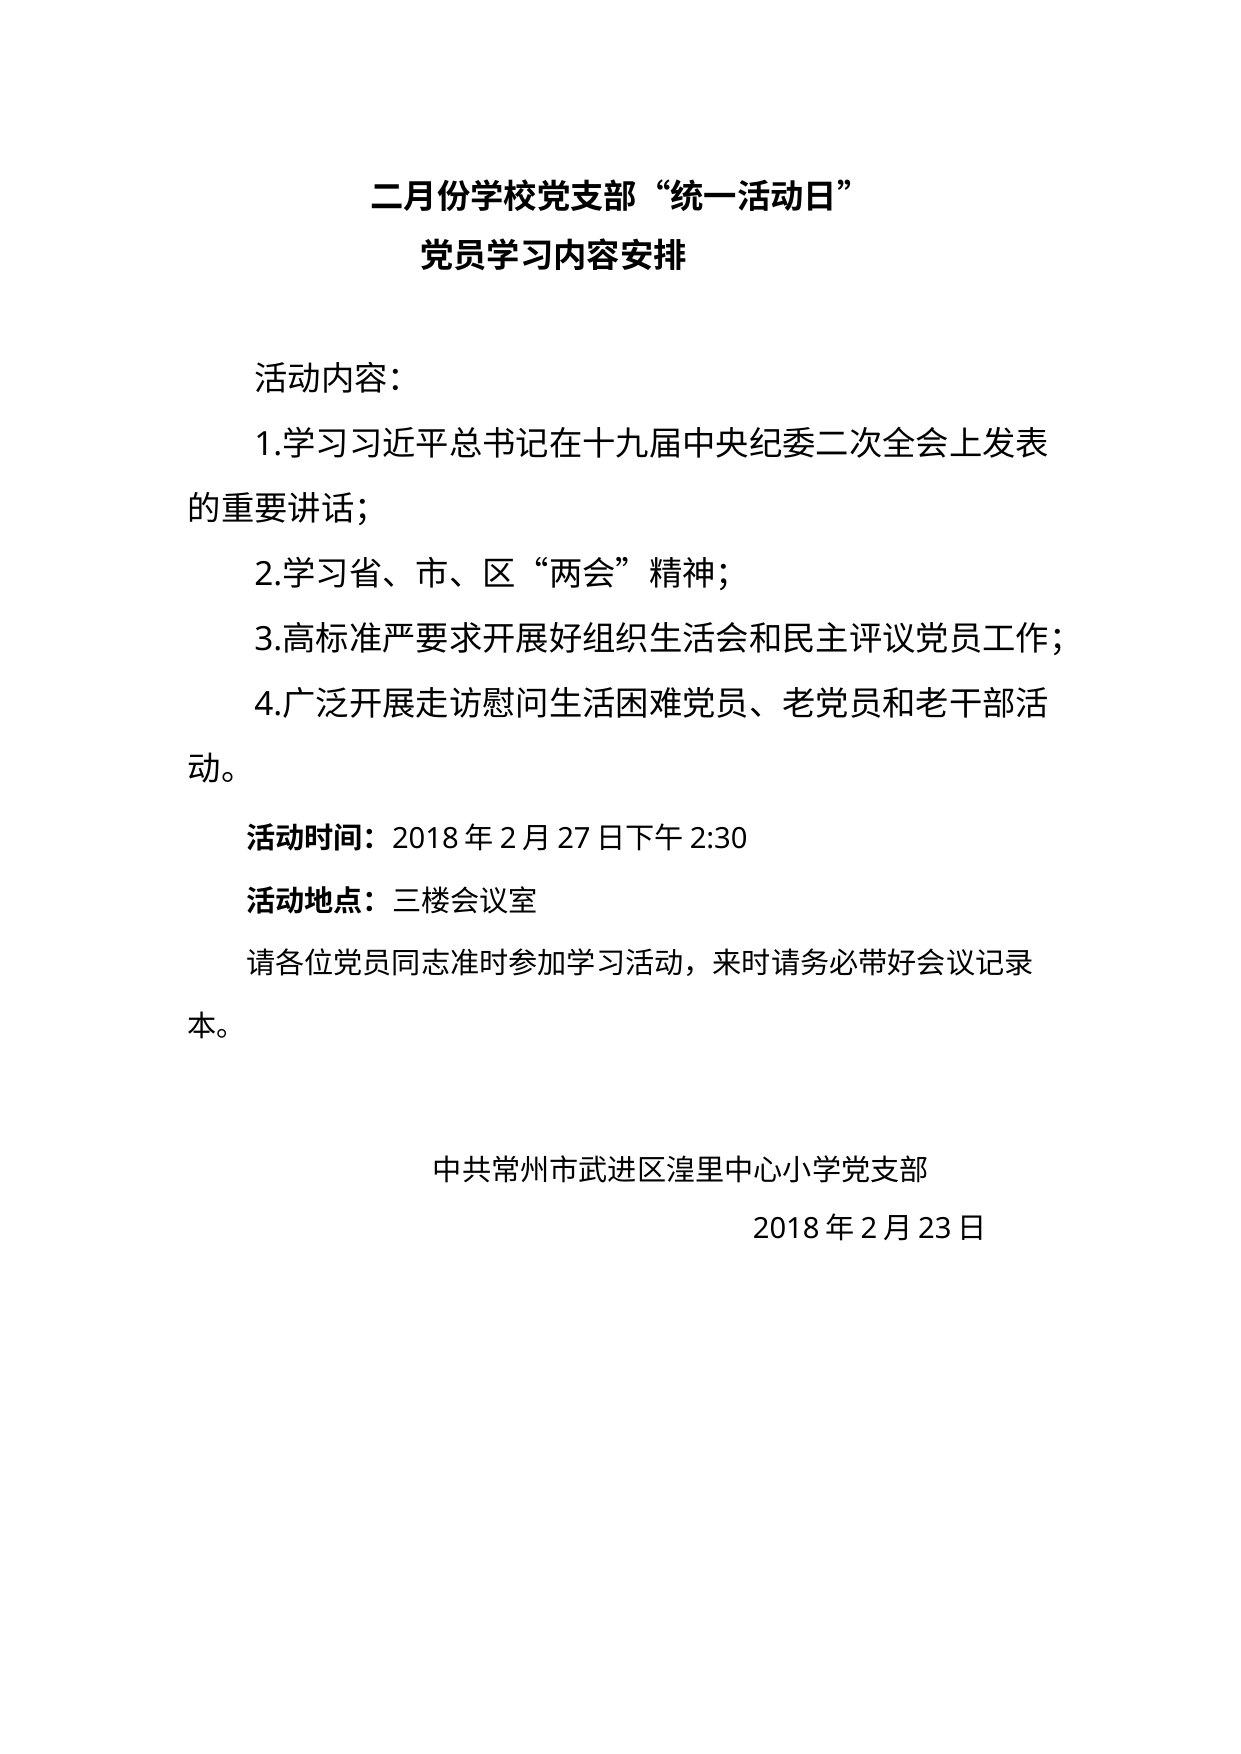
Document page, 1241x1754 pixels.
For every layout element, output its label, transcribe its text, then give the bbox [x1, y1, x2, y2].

text 中共常州市武进区湟里中心小学党支部 [187, 1134, 1053, 1192]
text 请各位党员同志准时参加学习活动，来时请务必带好会议记录本。 [187, 924, 1053, 1049]
text 活动内容： [187, 344, 1053, 409]
text 3.高标准严要求开展好组织生活会和民主评议党员工作； [187, 604, 1053, 669]
text 1.学习习近平总书记在十九届中央纪委二次全会上发表的重要讲话； [187, 409, 1053, 539]
text 党员学习内容安排 [187, 220, 1053, 279]
text 2.学习省、市、区“两会”精神； [187, 539, 1053, 604]
text 二月份学校党支部“统一活动日” [187, 162, 1053, 220]
text 4.广泛开展走访慰问生活困难党员、老党员和老干部活动。 [187, 669, 1053, 799]
text 活动时间：2018年2月27日下午2:30 [187, 799, 1053, 861]
text 2018年2月23日 [187, 1192, 986, 1250]
text 活动地点：三楼会议室 [187, 861, 1053, 924]
